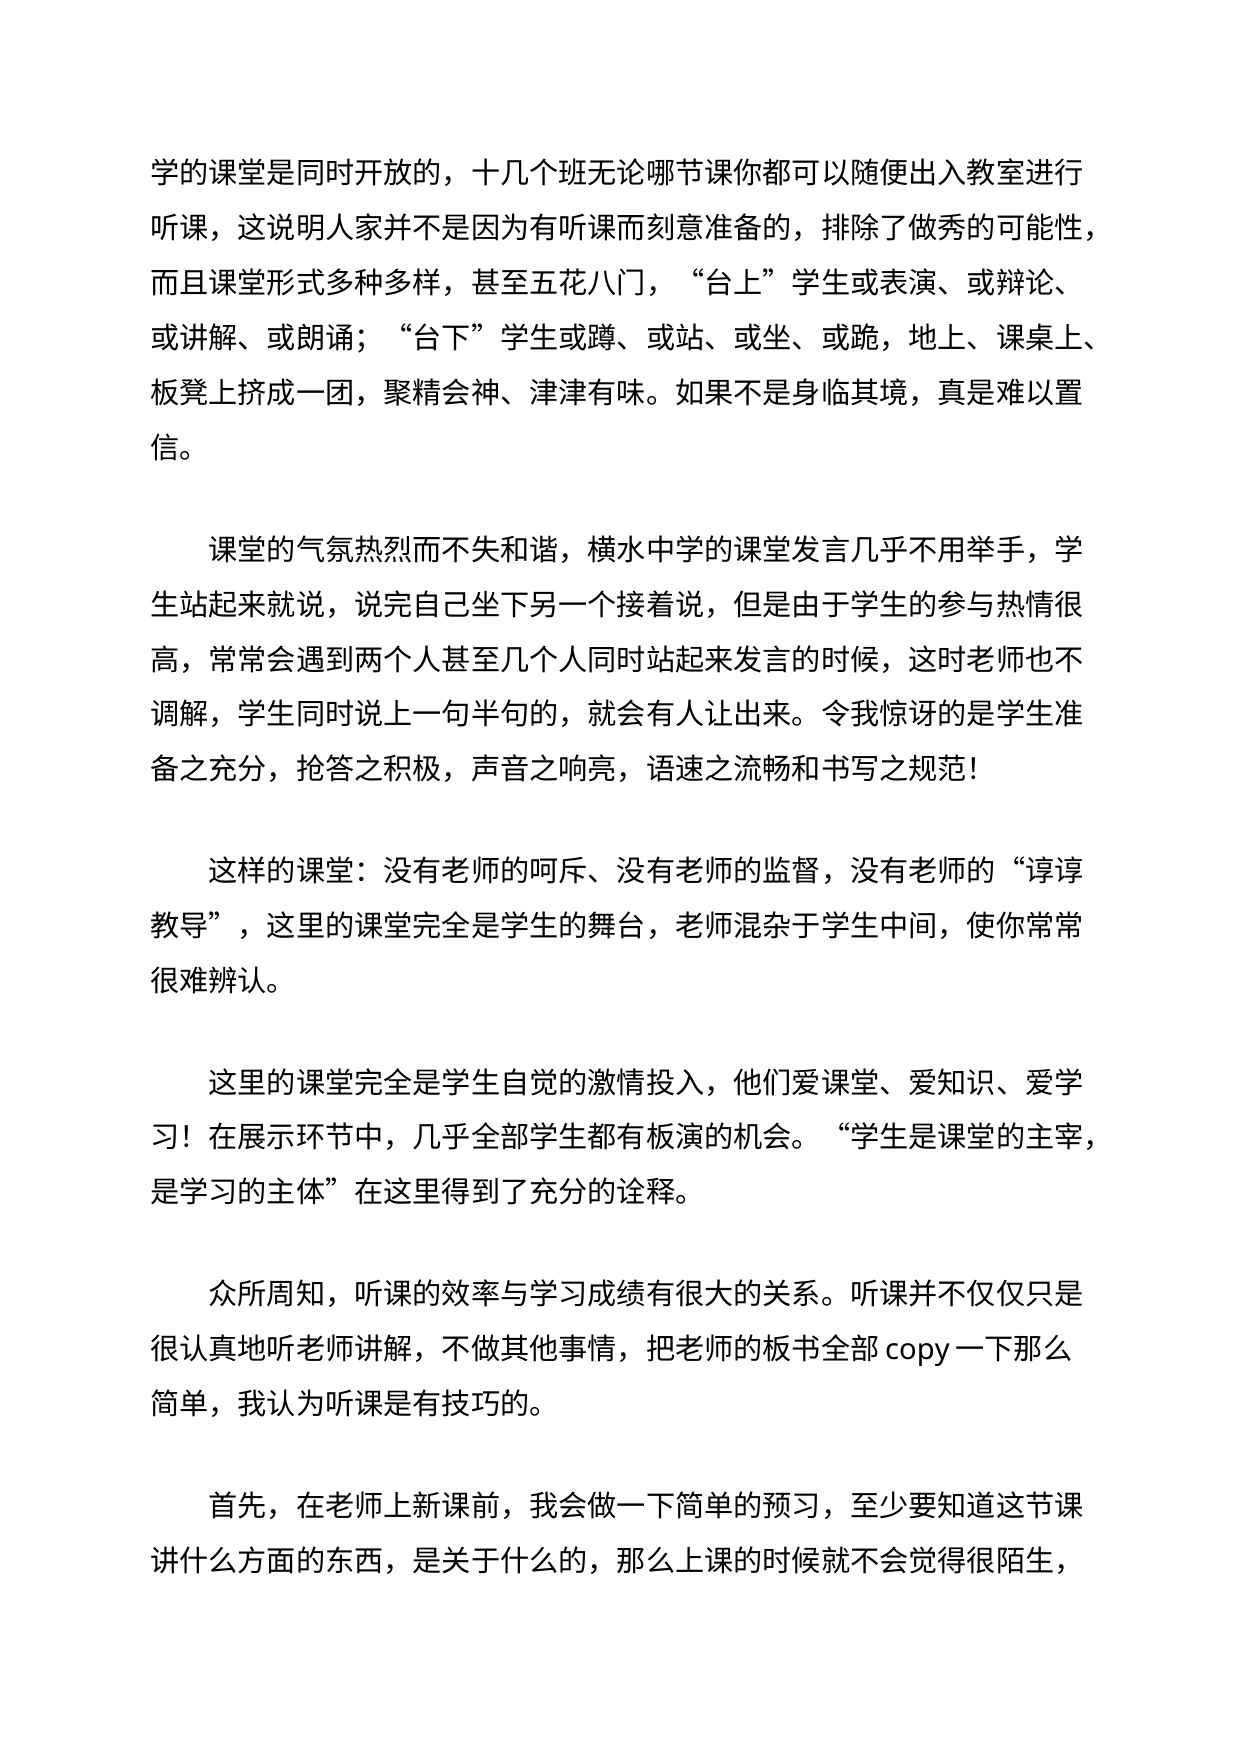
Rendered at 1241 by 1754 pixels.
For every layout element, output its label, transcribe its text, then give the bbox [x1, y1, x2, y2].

text 课堂的气氛热烈而不失和谐，横水中学的课堂发言几乎不用举手，学生站起来就说，说完自己坐下另一个接着说，但是由于学生的参与热情很高，常常会遇到两个人甚至几个人同时站起来发言的时候，这时老师也不调解，学生同时说上一句半句的，就会有人让出来。令我惊讶的是学生准备之充分，抢答之积极，声音之响亮，语速之流畅和书写之规范！ [150, 526, 1090, 788]
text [150, 150, 1090, 467]
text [150, 1482, 1090, 1579]
text 这样的课堂：没有老师的呵斥、没有老师的监督，没有老师的“谆谆教导”，这里的课堂完全是学生的舞台，老师混杂于学生中间，使你常常很难辨认。 [150, 848, 1090, 1000]
text 众所周知，听课的效率与学习成绩有很大的关系。听课并不仅仅只是很认真地听老师讲解，不做其他事情，把老师的板书全部copy一下那么简单，我认为听课是有技巧的。 [150, 1271, 1090, 1423]
text 这里的课堂完全是学生自觉的激情投入，他们爱课堂、爱知识、爱学习！在展示环节中，几乎全部学生都有板演的机会。“学生是课堂的主宰，是学习的主体”在这里得到了充分的诠释。 [150, 1059, 1090, 1211]
